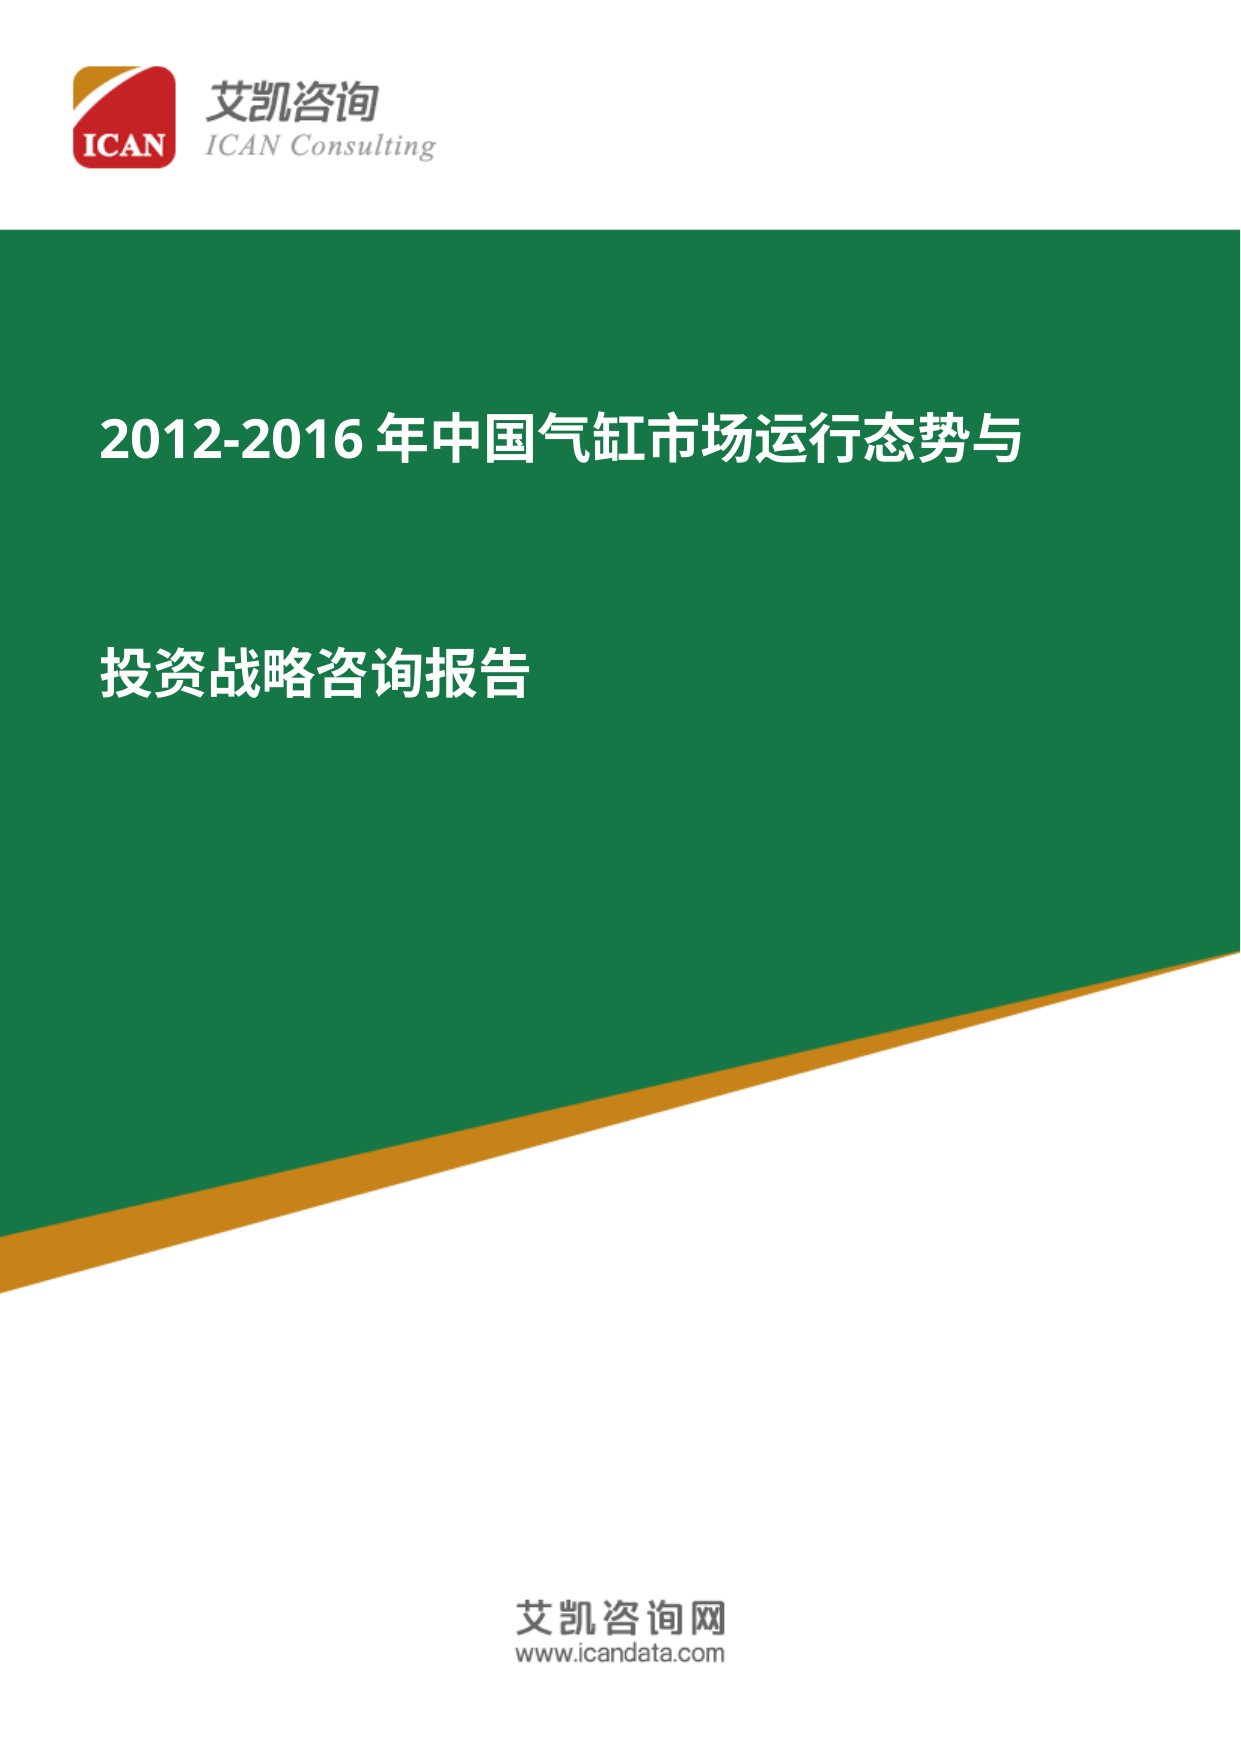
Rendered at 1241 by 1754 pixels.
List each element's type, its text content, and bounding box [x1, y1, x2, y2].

subtitle 2012-2016年中国气缸市场运行态势与投资战略咨询报告 [99, 386, 1053, 718]
picture [0, 5, 1241, 1754]
